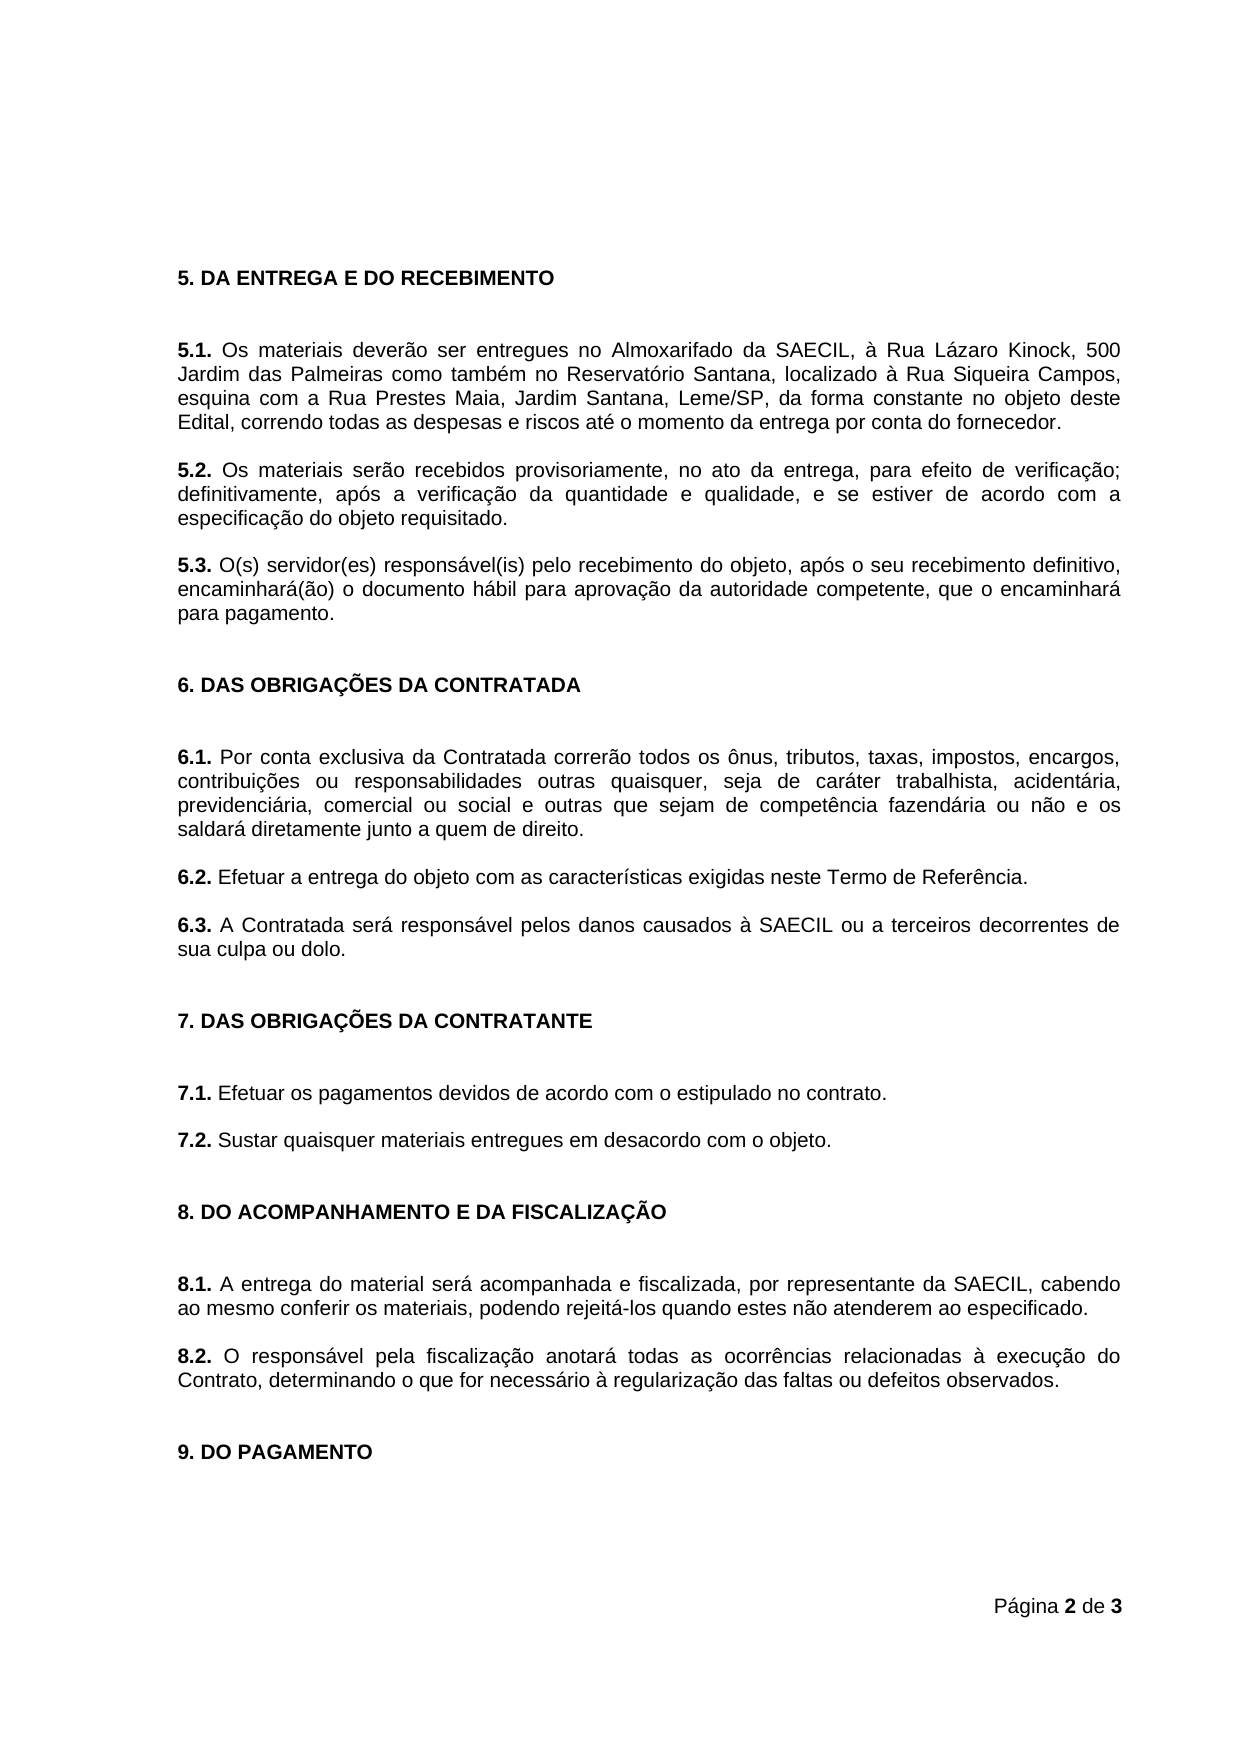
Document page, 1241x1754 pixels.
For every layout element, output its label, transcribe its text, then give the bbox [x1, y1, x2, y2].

text 8. DO ACOMPANHAMENTO E DA FISCALIZAÇÃO [177, 1200, 1122, 1224]
text 5. DA ENTREGA E DO RECEBIMENTO [177, 266, 1122, 290]
text 8.2. O responsável pela fiscalização anotará todas as ocorrências relacionadas à execução do Contrato, determinando o que for necessário à regularização das faltas ou defeitos observados. [177, 1344, 1122, 1392]
text 7.1. Efetuar os pagamentos devidos de acordo com o estipulado no contrato. [177, 1080, 1122, 1104]
text 8.1. A entrega do material será acompanhada e fiscalizada, por representante da SAECIL, cabendo ao mesmo conferir os materiais, podendo rejeitá-los quando estes não atenderem ao especificado. [177, 1272, 1122, 1320]
text 6.3. A Contratada será responsável pelos danos causados à SAECIL ou a terceiros decorrentes de sua culpa ou dolo. [177, 913, 1122, 961]
text 5.1. Os materiais deverão ser entregues no Almoxarifado da SAECIL, à Rua Lázaro Kinock, 500 Jardim das Palmeiras como também no Reservatório Santana, localizado à Rua Siqueira Campos, esquina com a Rua Prestes Maia, Jardim Santana, Leme/SP, da forma constante no objeto deste Edital, correndo todas as despesas e riscos até o momento da entrega por conta do fornecedor. [177, 338, 1122, 433]
text 6. DAS OBRIGAÇÕES DA CONTRATADA [177, 673, 1122, 697]
text 7. DAS OBRIGAÇÕES DA CONTRATANTE [177, 1008, 1122, 1032]
text 5.3. O(s) servidor(es) responsável(is) pelo recebimento do objeto, após o seu recebimento definitivo, encaminhará(ão) o documento hábil para aprovação da autoridade competente, que o encaminhará para pagamento. [177, 553, 1122, 625]
text 9. DO PAGAMENTO [177, 1440, 1122, 1464]
text 6.2. Efetuar a entrega do objeto com as características exigidas neste Termo de Referência. [177, 865, 1122, 889]
text 5.2. Os materiais serão recebidos provisoriamente, no ato da entrega, para efeito de verificação; definitivamente, após a verificação da quantidade e qualidade, e se estiver de acordo com a especificação do objeto requisitado. [177, 457, 1122, 529]
text 7.2. Sustar quaisquer materiais entregues em desacordo com o objeto. [177, 1128, 1122, 1152]
text 6.1. Por conta exclusiva da Contratada correrão todos os ônus, tributos, taxas, impostos, encargos, contribuições ou responsabilidades outras quaisquer, seja de caráter trabalhista, acidentária, previdenciária, comercial ou social e outras que sejam de competência fazendária ou não e os saldará diretamente junto a quem de direito. [177, 745, 1122, 841]
